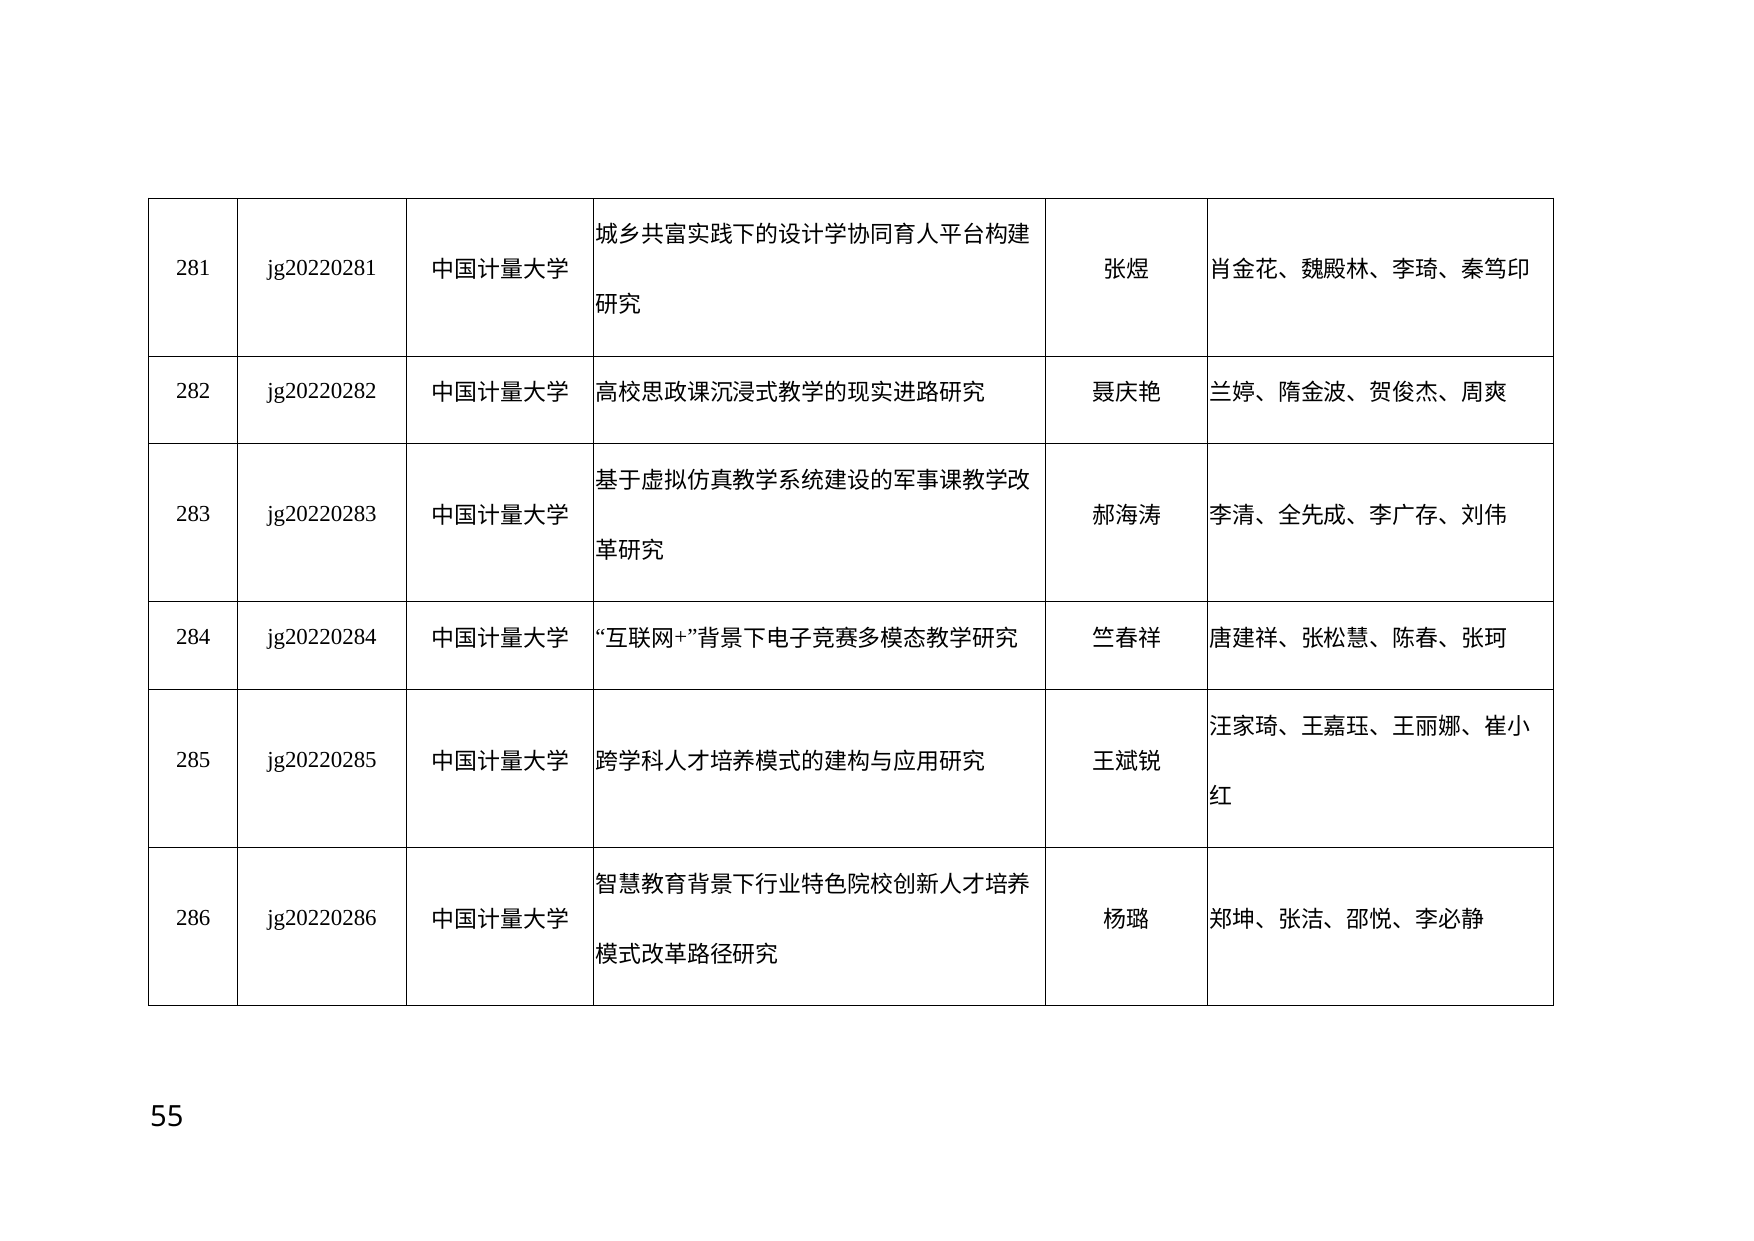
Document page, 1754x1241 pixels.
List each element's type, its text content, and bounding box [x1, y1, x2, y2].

table_cell 285 [149, 690, 237, 847]
table_cell 城乡共富实践下的设计学协同育人平台构建研究 [594, 199, 1045, 356]
table_cell 281 [149, 199, 237, 356]
table_cell 中国计量大学 [407, 690, 593, 847]
table_cell 杨璐 [1046, 848, 1207, 1005]
table_cell 竺春祥 [1046, 602, 1207, 689]
table_cell jg20220286 [238, 848, 406, 1005]
table_cell 中国计量大学 [407, 848, 593, 1005]
table_cell 中国计量大学 [407, 199, 593, 356]
table_cell jg20220283 [238, 444, 406, 601]
table_cell 郝海涛 [1046, 444, 1207, 601]
table_cell 基于虚拟仿真教学系统建设的军事课教学改革研究 [594, 444, 1045, 601]
table_cell 肖金花、魏殿林、李琦、秦笃印 [1208, 199, 1553, 356]
table_cell 张煜 [1046, 199, 1207, 356]
table_cell 中国计量大学 [407, 357, 593, 443]
table_cell jg20220285 [238, 690, 406, 847]
table_cell jg20220281 [238, 199, 406, 356]
table_cell 郑坤、张洁、邵悦、李必静 [1208, 848, 1553, 1005]
table_cell 智慧教育背景下行业特色院校创新人才培养模式改革路径研究 [594, 848, 1045, 1005]
table_cell 李清、全先成、李广存、刘伟 [1208, 444, 1553, 601]
table_cell 286 [149, 848, 237, 1005]
table_cell 唐建祥、张松慧、陈春、张珂 [1208, 602, 1553, 689]
table_cell “互联网+”背景下电子竞赛多模态教学研究 [594, 602, 1045, 689]
table_cell 283 [149, 444, 237, 601]
table_cell 282 [149, 357, 237, 443]
table_cell 汪家琦、王嘉珏、王丽娜、崔小红 [1208, 690, 1553, 847]
table_cell 跨学科人才培养模式的建构与应用研究 [594, 690, 1045, 847]
table_cell 284 [149, 602, 237, 689]
table_cell 王斌锐 [1046, 690, 1207, 847]
table_cell jg20220282 [238, 357, 406, 443]
table_cell 兰婷、隋金波、贺俊杰、周爽 [1208, 357, 1553, 443]
table_cell 高校思政课沉浸式教学的现实进路研究 [594, 357, 1045, 443]
table_cell 聂庆艳 [1046, 357, 1207, 443]
table_cell 中国计量大学 [407, 444, 593, 601]
table_cell 中国计量大学 [407, 602, 593, 689]
table_cell jg20220284 [238, 602, 406, 689]
